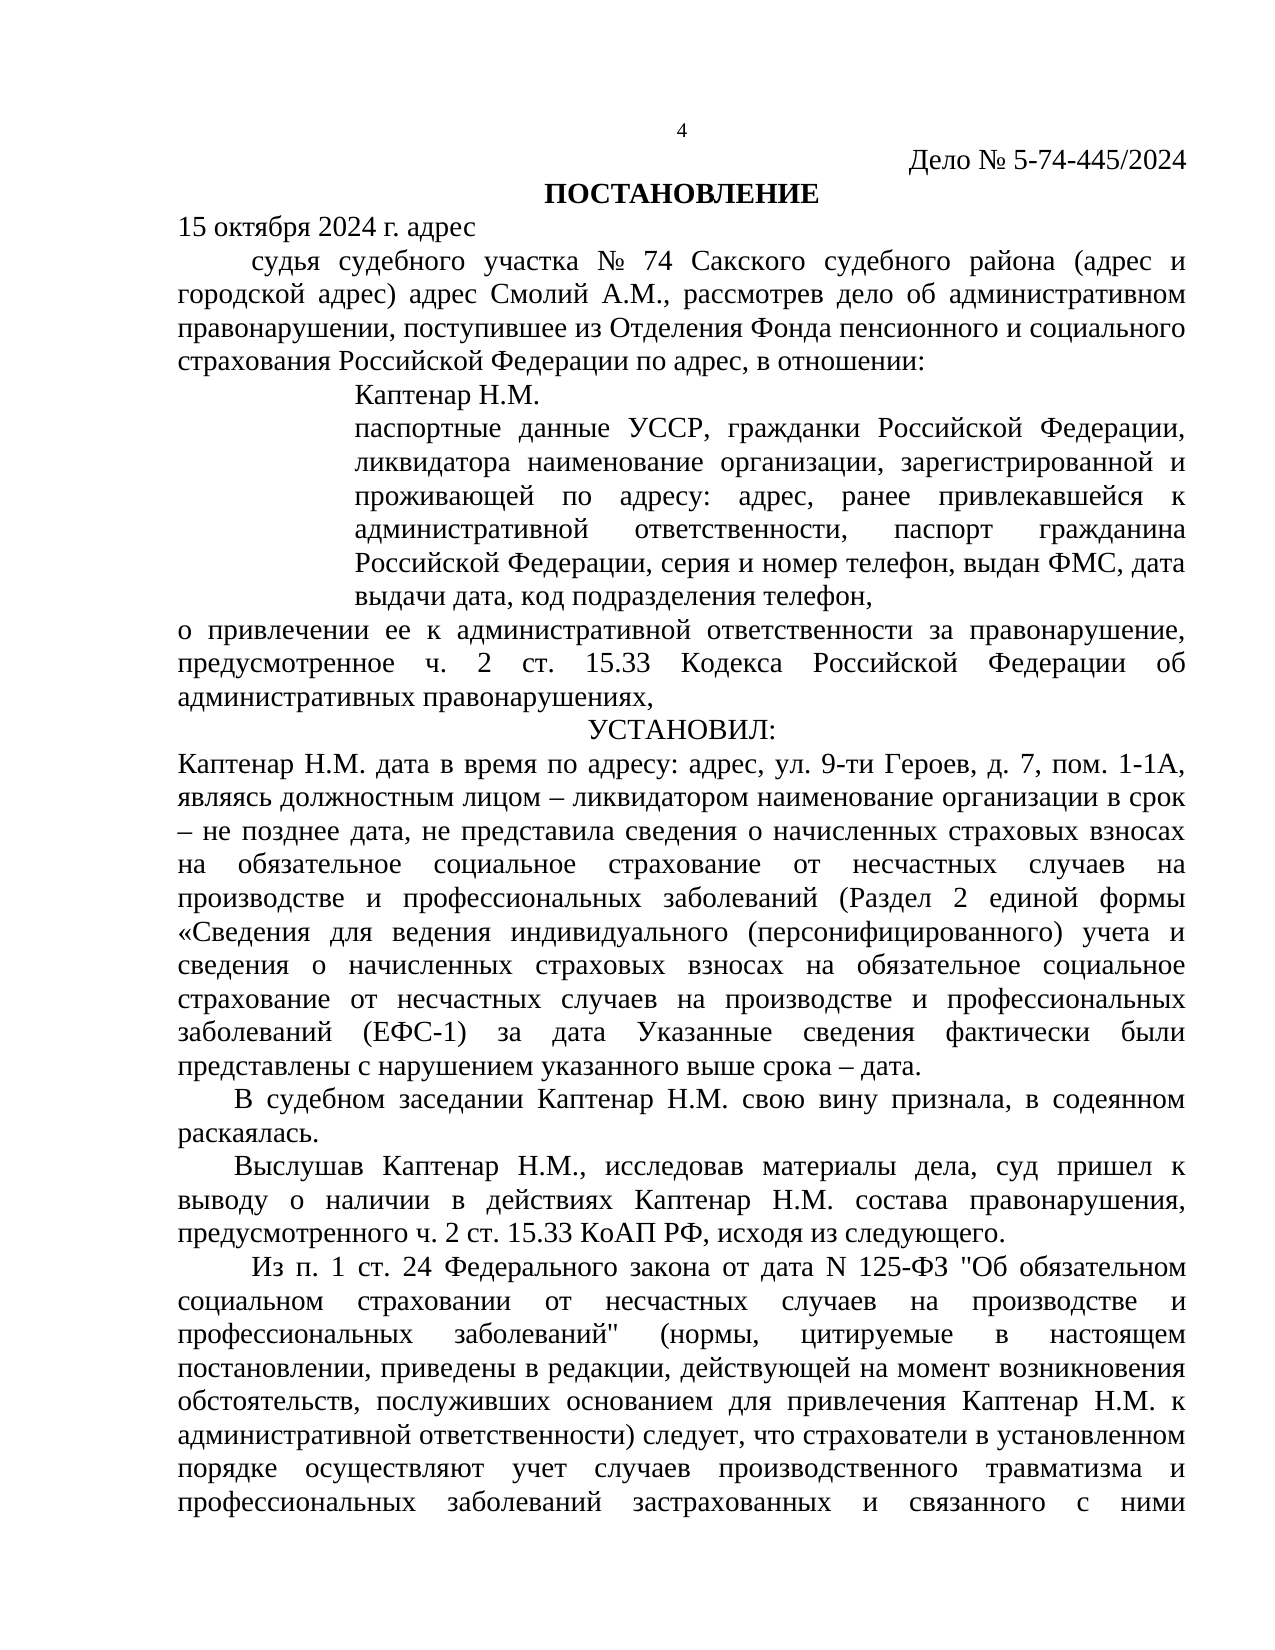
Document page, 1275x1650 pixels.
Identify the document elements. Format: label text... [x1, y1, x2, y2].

text В судебном заседании Каптенар Н.М. свою вину признала, в содеянном раскаялась. [177, 1081, 1186, 1148]
subtitle 15 октября 2024 г. адрес [177, 209, 1186, 243]
subtitle ПОСТАНОВЛЕНИЕ [177, 176, 1186, 209]
text Выслушав Каптенар Н.М., исследовав материалы дела, суд пришел к выводу о наличии в действиях Каптенар Н.М. состава правонарушения, предусмотренного ч. 2 ст. 15.33 КоАП РФ, исходя из следующего. [177, 1148, 1186, 1249]
subtitle Дело № 5-74-445/2024 [177, 142, 1186, 176]
text судья судебного участка № 74 Сакского судебного района (адрес и городской адрес) адрес Смолий А.М., рассмотрев дело об административном правонарушении, поступившее из Отделения Фонда пенсионного и социального страхования Российской Федерации по адрес, в отношении: [177, 243, 1186, 377]
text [177, 1249, 1186, 1517]
text 4 [177, 118, 1186, 142]
text Каптенар Н.М. [354, 377, 1186, 411]
text УСТАНОВИЛ: [177, 712, 1186, 746]
text Каптенар Н.М. дата в время по адресу: адрес, ул. 9-ти Героев, д. 7, пом. 1-1А, являясь должностным лицом – ликвидатором наименование организации в срок – не позднее дата, не представила сведения о начисленных страховых взносах на обязательное социальное страхование от несчастных случаев на производстве и профессиональных заболеваний (Раздел 2 единой формы «Сведения для ведения индивидуального (персонифицированного) учета и сведения о начисленных страховых взносах на обязательное социальное страхование от несчастных случаев на производстве и профессиональных заболеваний (ЕФС-1) за дата Указанные сведения фактически были представлены с нарушением указанного выше срока – дата. [177, 746, 1186, 1081]
text о привлечении ее к административной ответственности за правонарушение, предусмотренное ч. 2 ст. 15.33 Кодекса Российской Федерации об административных правонарушениях, [177, 612, 1186, 712]
text паспортные данные УССР, гражданки Российской Федерации, ликвидатора наименование организации, зарегистрированной и проживающей по адресу: адрес, ранее привлекавшейся к административной ответственности, паспорт гражданина Российской Федерации, серия и номер телефон, выдан ФМС, дата выдачи дата, код подразделения телефон, [354, 411, 1186, 612]
